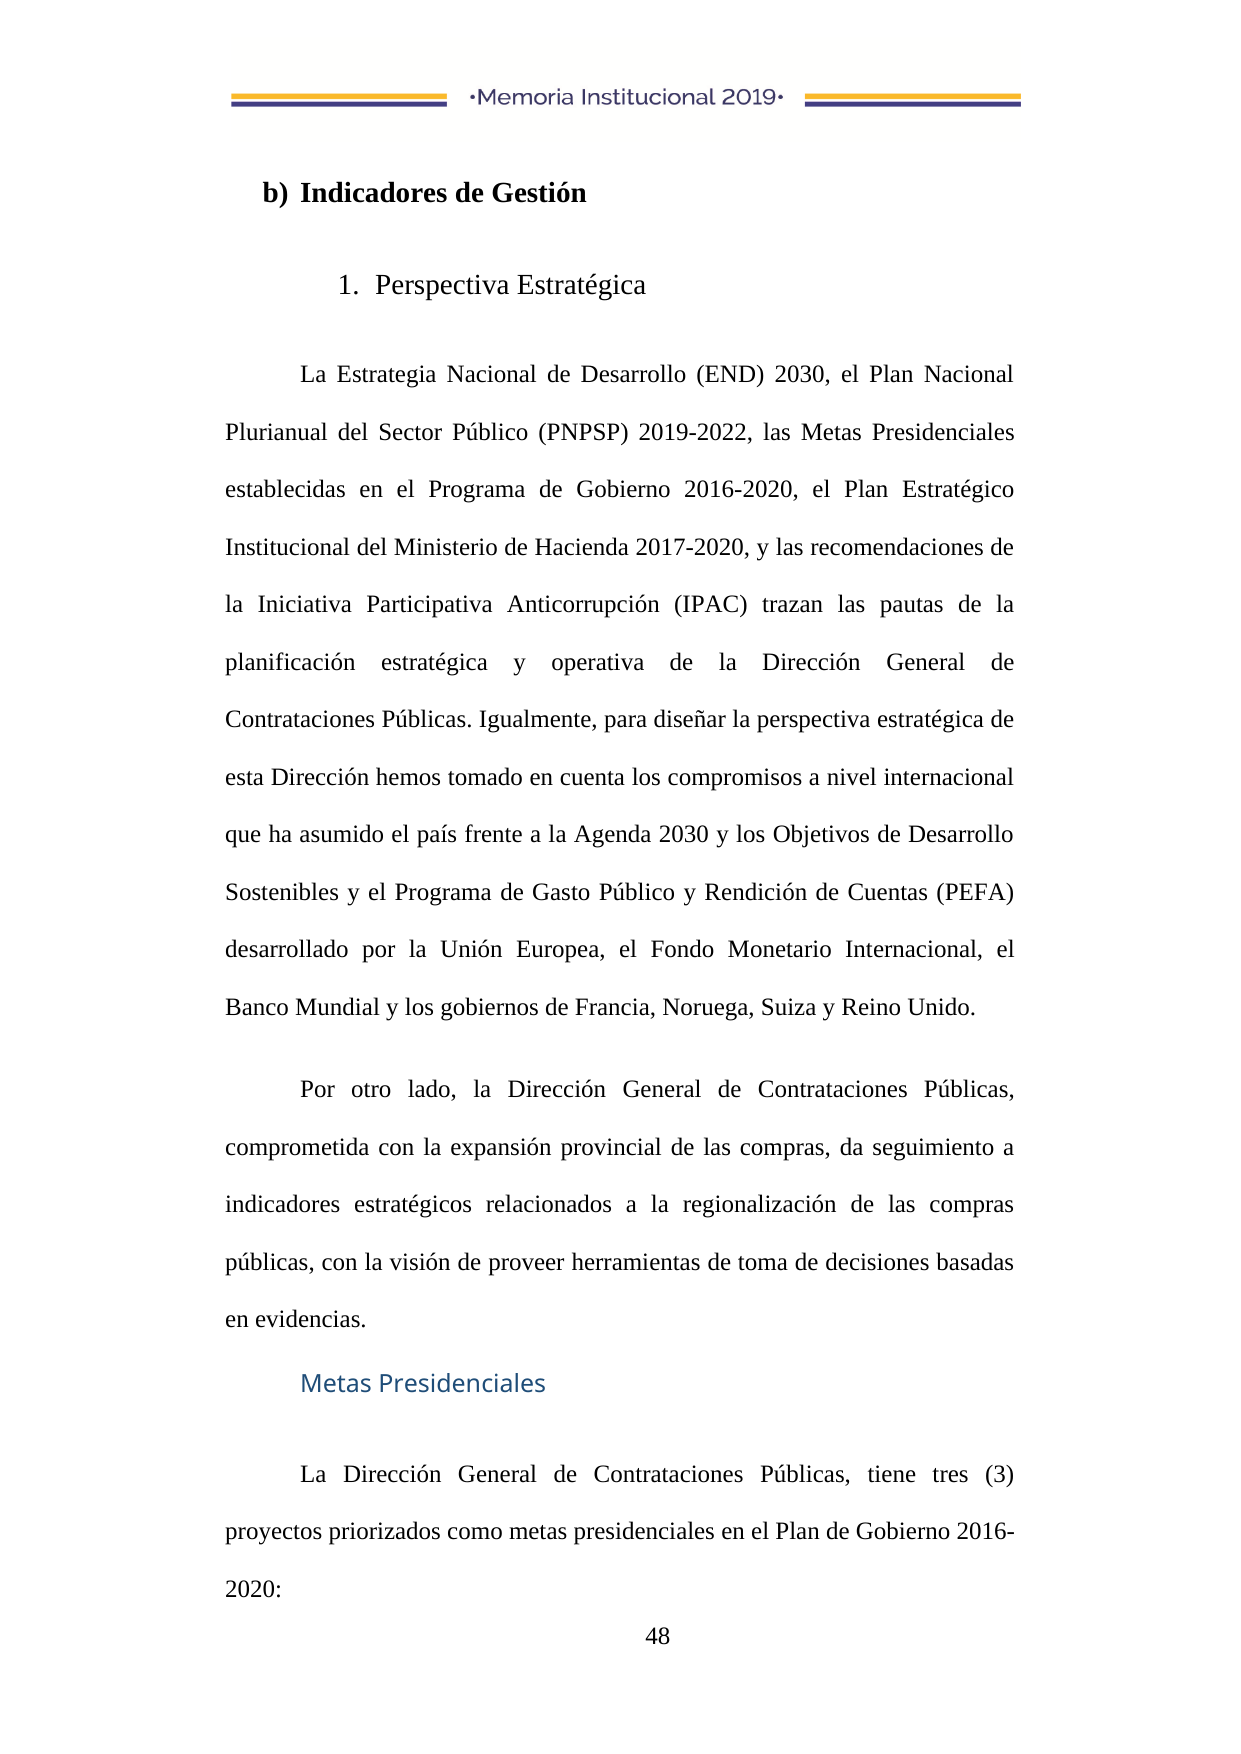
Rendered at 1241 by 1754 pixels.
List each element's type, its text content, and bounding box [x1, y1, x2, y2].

subtitle Metas Presidenciales [225, 1366, 1015, 1400]
subtitle Indicadores de Gestión [262, 175, 1015, 208]
text La Dirección General de Contrataciones Públicas, tiene tres (3) proyectos priorizados como metas presidenciales en el Plan de Gobierno 2016-2020: [225, 1459, 1015, 1603]
picture [231, 37, 1021, 142]
text La Estrategia Nacional de Desarrollo (END) 2030, el Plan Nacional Plurianual del Sector Público (PNPSP) 2019-2022, las Metas Presidenciales establecidas en el Programa de Gobierno 2016-2020, el Plan Estratégico Institucional del Ministerio de Hacienda 2017-2020, y las recomendaciones de la Iniciativa Participativa Anticorrupción (IPAC) trazan las pautas de la planificación estratégica y operativa de la Dirección General de Contrataciones Públicas. Igualmente, para diseñar la perspectiva estratégica de esta Dirección hemos tomado en cuenta los compromisos a nivel internacional que ha asumido el país frente a la Agenda 2030 y los Objetivos de Desarrollo Sostenibles y el Programa de Gasto Público y Rendición de Cuentas (PEFA) desarrollado por la Unión Europea, el Fondo Monetario Internacional, el Banco Mundial y los gobiernos de Francia, Noruega, Suiza y Reino Unido. [225, 359, 1015, 1020]
text Por otro lado, la Dirección General de Contrataciones Públicas, comprometida con la expansión provincial de las compras, da seguimiento a indicadores estratégicos relacionados a la regionalización de las compras públicas, con la visión de proveer herramientas de toma de decisiones basadas en evidencias. [225, 1074, 1015, 1333]
subtitle Perspectiva Estratégica [337, 267, 1015, 301]
